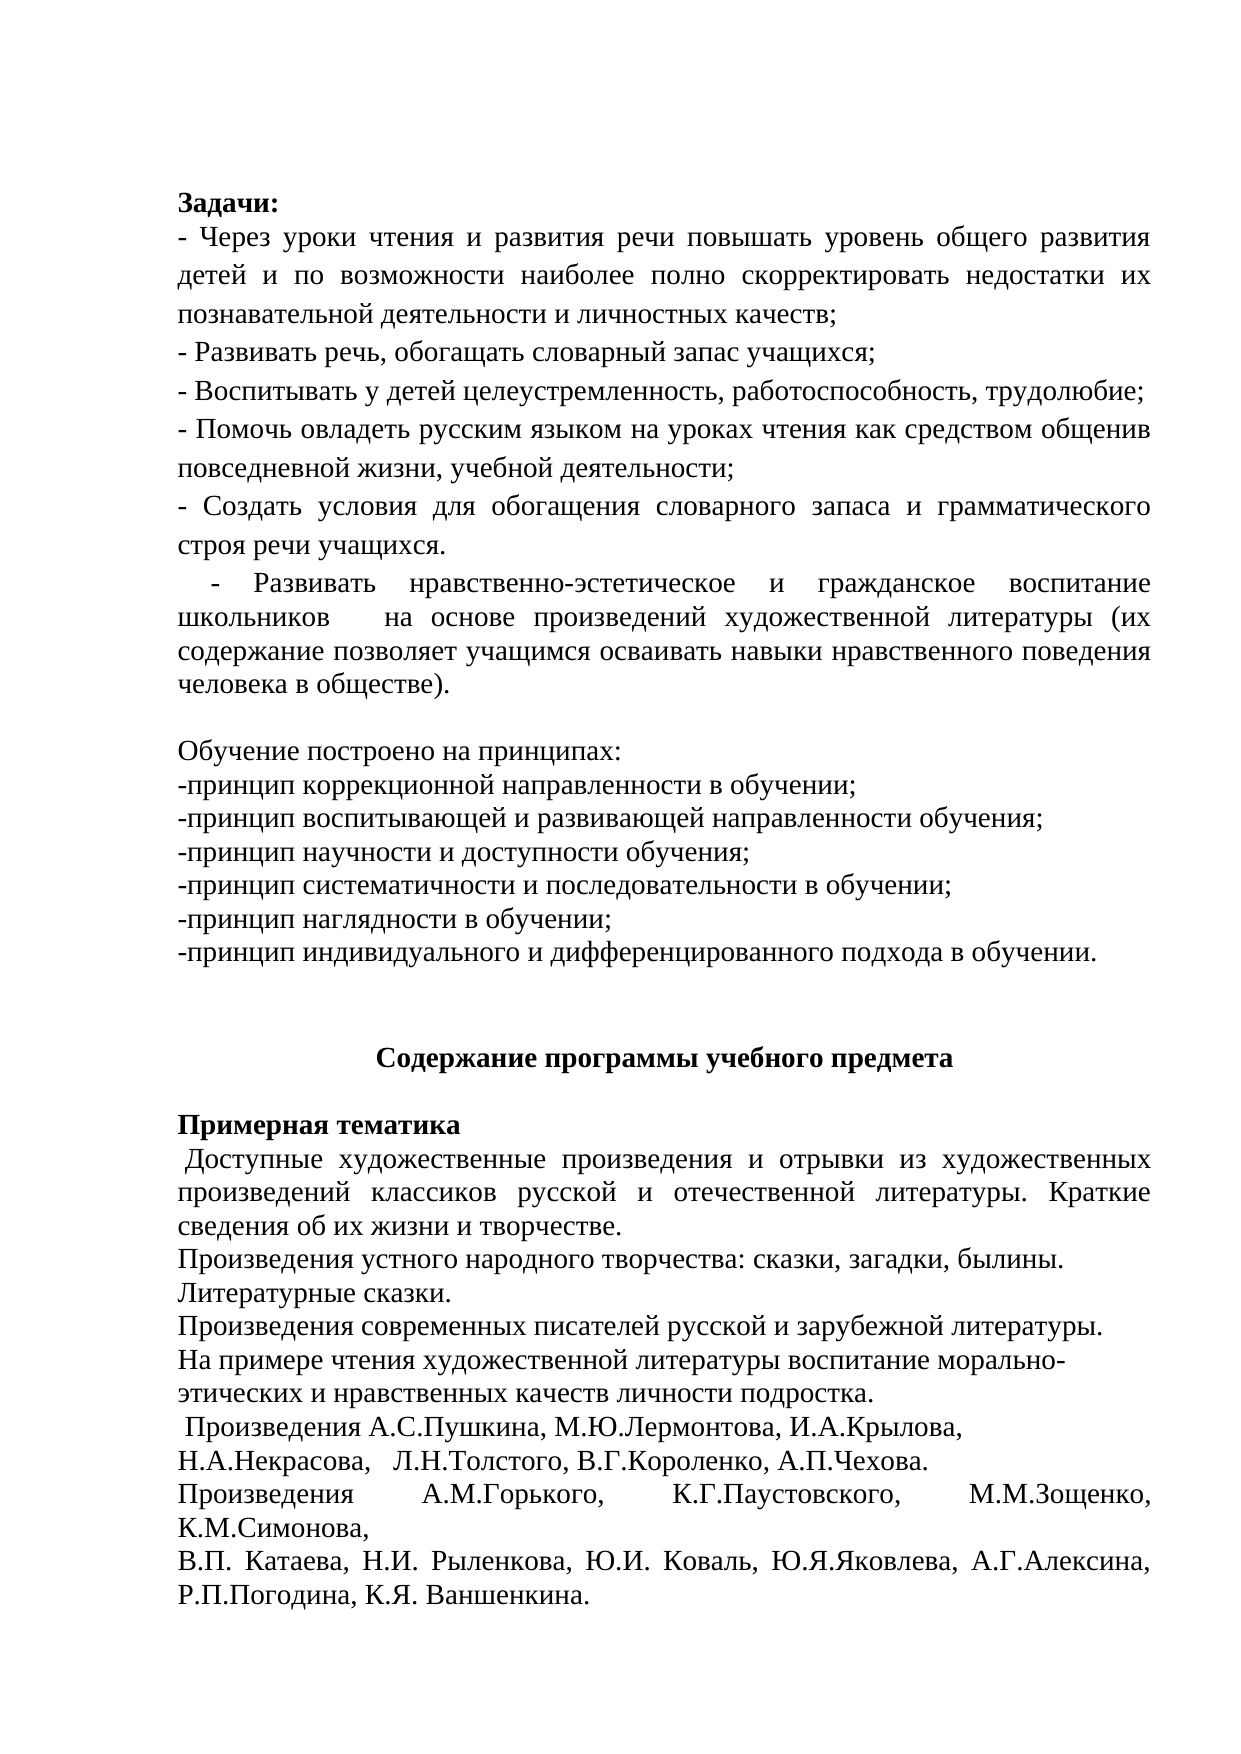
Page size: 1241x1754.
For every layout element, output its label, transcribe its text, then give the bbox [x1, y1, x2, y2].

text Произведения А.С.Пушкина, М.Ю.Лермонтова, И.А.Крылова, Н.А.Некрасова, Л.Н.Толстого, В.Г.Короленко, А.П.Чехова. [177, 1409, 1152, 1476]
text - Развивать нравственно-эстетическое и гражданское воспитание школьников на основе произведений художественной литературы (их содержание позволяет учащимся осваивать навыки нравственного поведения человека в обществе). [177, 566, 1152, 700]
text Доступные художественные произведения и отрывки из художественных произведений классиков русской и отечественной литературы. Краткие сведения об их жизни и творчестве. [177, 1141, 1152, 1241]
text - Воспитывать у детей целеустремленность, работоспособность, трудолюбие; [177, 373, 1152, 406]
text -принцип воспитывающей и развивающей направленности обучения; [177, 800, 1152, 834]
text -принцип научности и доступности обучения; [177, 834, 1152, 867]
text Примерная тематика [177, 1107, 1152, 1141]
text - Создать условия для обогащения словарного запаса и грамматического строя речи учащихся. [177, 488, 1152, 561]
text -принцип коррекционной направленности в обучении; [177, 767, 1152, 800]
text Содержание программы учебного предмета [177, 1040, 1152, 1074]
text На примере чтения художественной литературы воспитание морально- этических и нравственных качеств личности подростка. [177, 1342, 1152, 1409]
text - Помочь овладеть русским языком на уроках чтения как средством общенив повседневной жизни, учебной деятельности; [177, 411, 1152, 483]
text -принцип наглядности в обучении; [177, 901, 1152, 934]
text - Развивать речь, обогащать словарный запас учащихся; [177, 334, 1152, 368]
text Произведения современных писателей русской и зарубежной литературы. [177, 1308, 1152, 1342]
text -принцип систематичности и последовательности в обучении; [177, 867, 1152, 901]
text Произведения устного народного творчества: сказки, загадки, былины. Литературные сказки. [177, 1241, 1152, 1308]
text Произведения А.М.Горького, К.Г.Паустовского, М.М.Зощенко, К.М.Симонова, [177, 1476, 1152, 1543]
text -принцип индивидуального и дифференцированного подхода в обучении. [177, 934, 1152, 968]
text Обучение построено на принципах: [177, 733, 1152, 767]
text - Через уроки чтения и развития речи повышать уровень общего развития детей и по возможности наиболее полно скорректировать недостатки их познавательной деятельности и личностных качеств; [177, 219, 1152, 329]
text В.П. Катаева, Н.И. Рыленкова, Ю.И. Коваль, Ю.Я.Яковлева, А.Г.Алексина, Р.П.Погодина, К.Я. Ваншенкина. [177, 1543, 1152, 1610]
text Задачи: [177, 185, 1152, 219]
